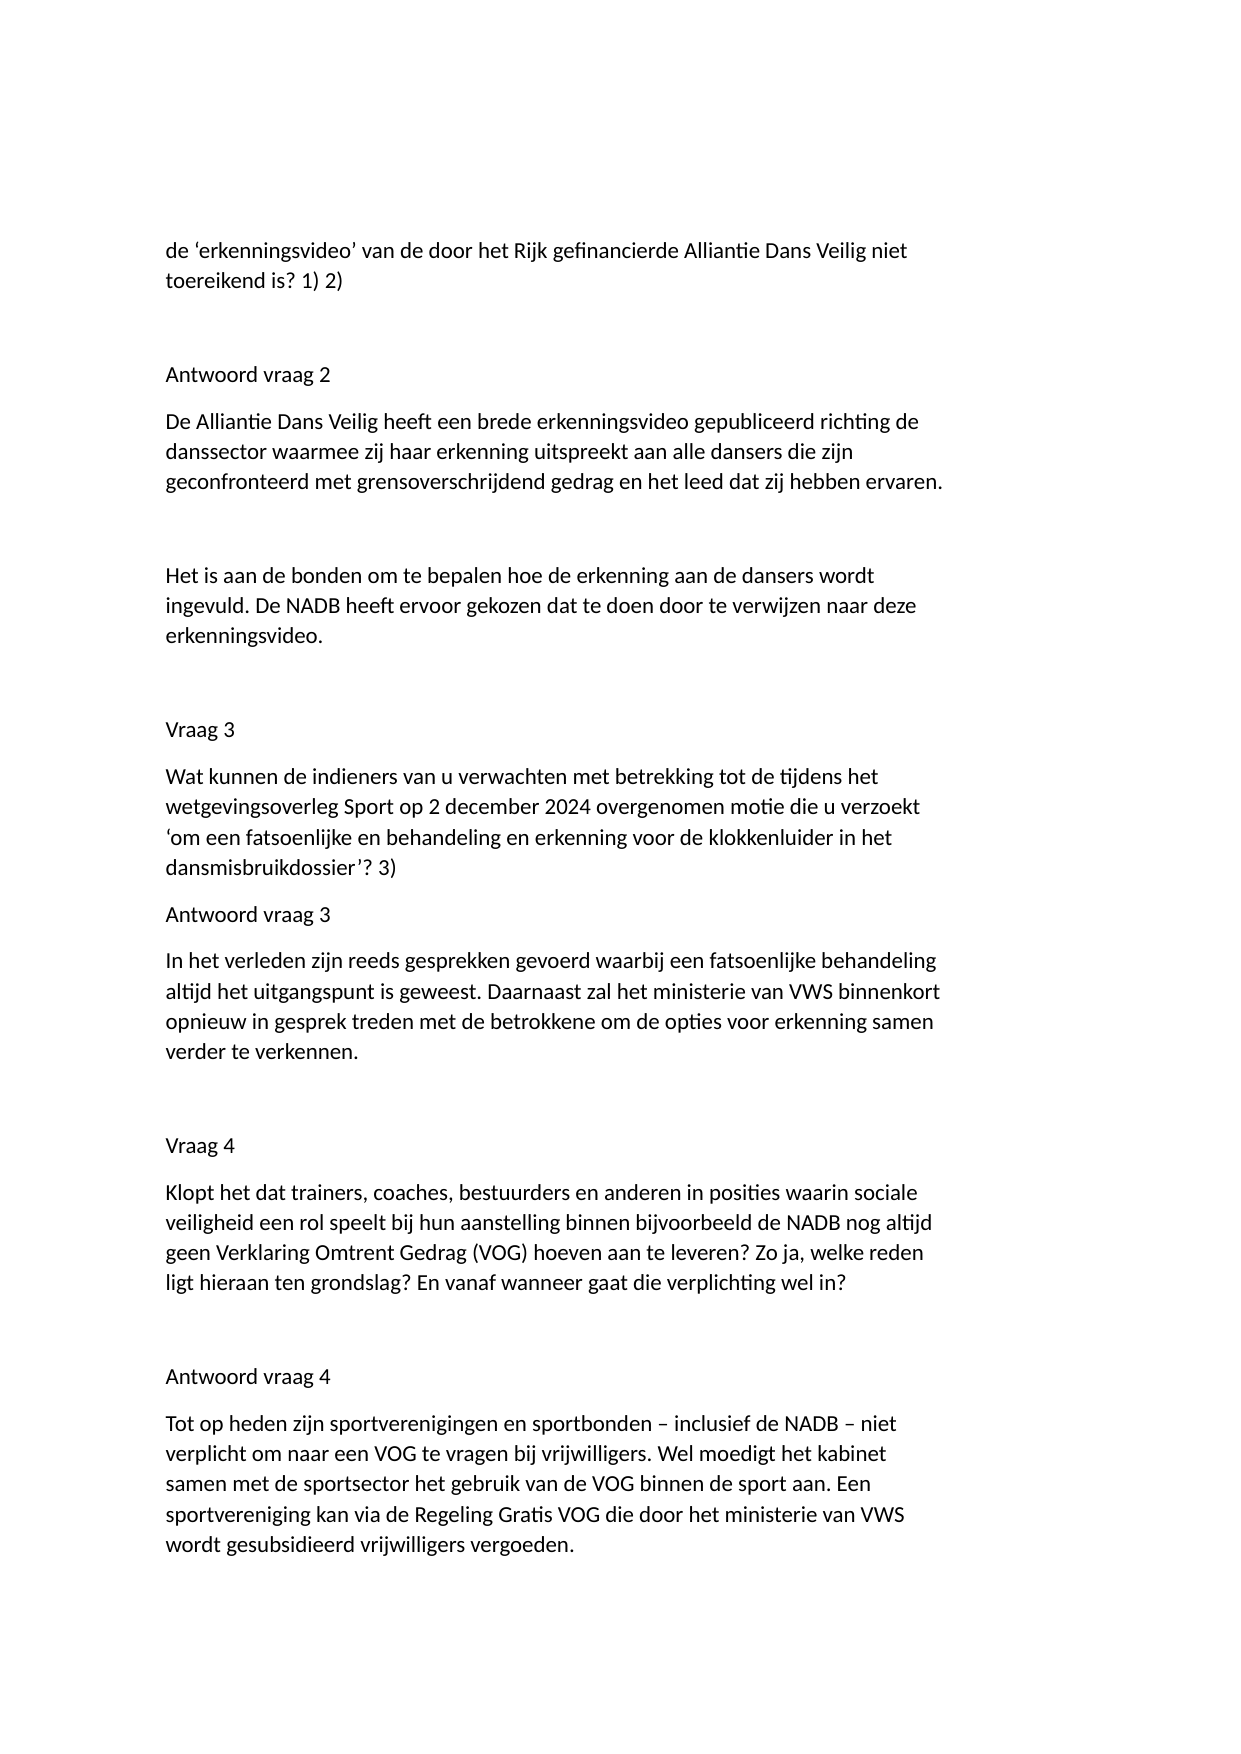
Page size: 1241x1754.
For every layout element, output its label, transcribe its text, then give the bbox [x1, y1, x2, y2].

text Vraag 4 [165, 1131, 950, 1159]
text Antwoord vraag 2 [165, 360, 950, 388]
text Wat kunnen de indieners van u verwachten met betrekking tot de tijdens het wetgevingsoverleg Sport op 2 december 2024 overgenomen motie die u verzoekt ‘om een fatsoenlijke en behandeling en erkenning voor de klokkenluider in het dansmisbruikdossier’? 3) [165, 762, 950, 881]
text Antwoord vraag 3 [165, 900, 950, 928]
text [165, 236, 950, 294]
text De Alliantie Dans Veilig heeft een brede erkenningsvideo gepubliceerd richting de danssector waarmee zij haar erkenning uitspreekt aan alle dansers die zijn geconfronteerd met grensoverschrijdend gedrag en het leed dat zij hebben ervaren. [165, 407, 950, 496]
text Het is aan de bonden om te bepalen hoe de erkenning aan de dansers wordt ingevuld. De NADB heeft ervoor gekozen dat te doen door te verwijzen naar deze erkenningsvideo. [165, 561, 950, 650]
text In het verleden zijn reeds gesprekken gevoerd waarbij een fatsoenlijke behandeling altijd het uitgangspunt is geweest. Daarnaast zal het ministerie van VWS binnenkort opnieuw in gesprek treden met de betrokkene om de opties voor erkenning samen verder te verkennen. [165, 947, 950, 1065]
text Tot op heden zijn sportverenigingen en sportbonden – inclusief de NADB – niet verplicht om naar een VOG te vragen bij vrijwilligers. Wel moedigt het kabinet samen met de sportsector het gebruik van de VOG binnen de sport aan. Een sportvereniging kan via de Regeling Gratis VOG die door het ministerie van VWS wordt gesubsidieerd vrijwilligers vergoeden. [165, 1409, 950, 1558]
text Vraag 3 [165, 715, 950, 743]
text Klopt het dat trainers, coaches, bestuurders en anderen in posities waarin sociale veiligheid een rol speelt bij hun aanstelling binnen bijvoorbeeld de NADB nog altijd geen Verklaring Omtrent Gedrag (VOG) hoeven aan te leveren? Zo ja, welke reden ligt hieraan ten grondslag? En vanaf wanneer gaat die verplichting wel in? [165, 1178, 950, 1297]
text Antwoord vraag 4 [165, 1362, 950, 1390]
